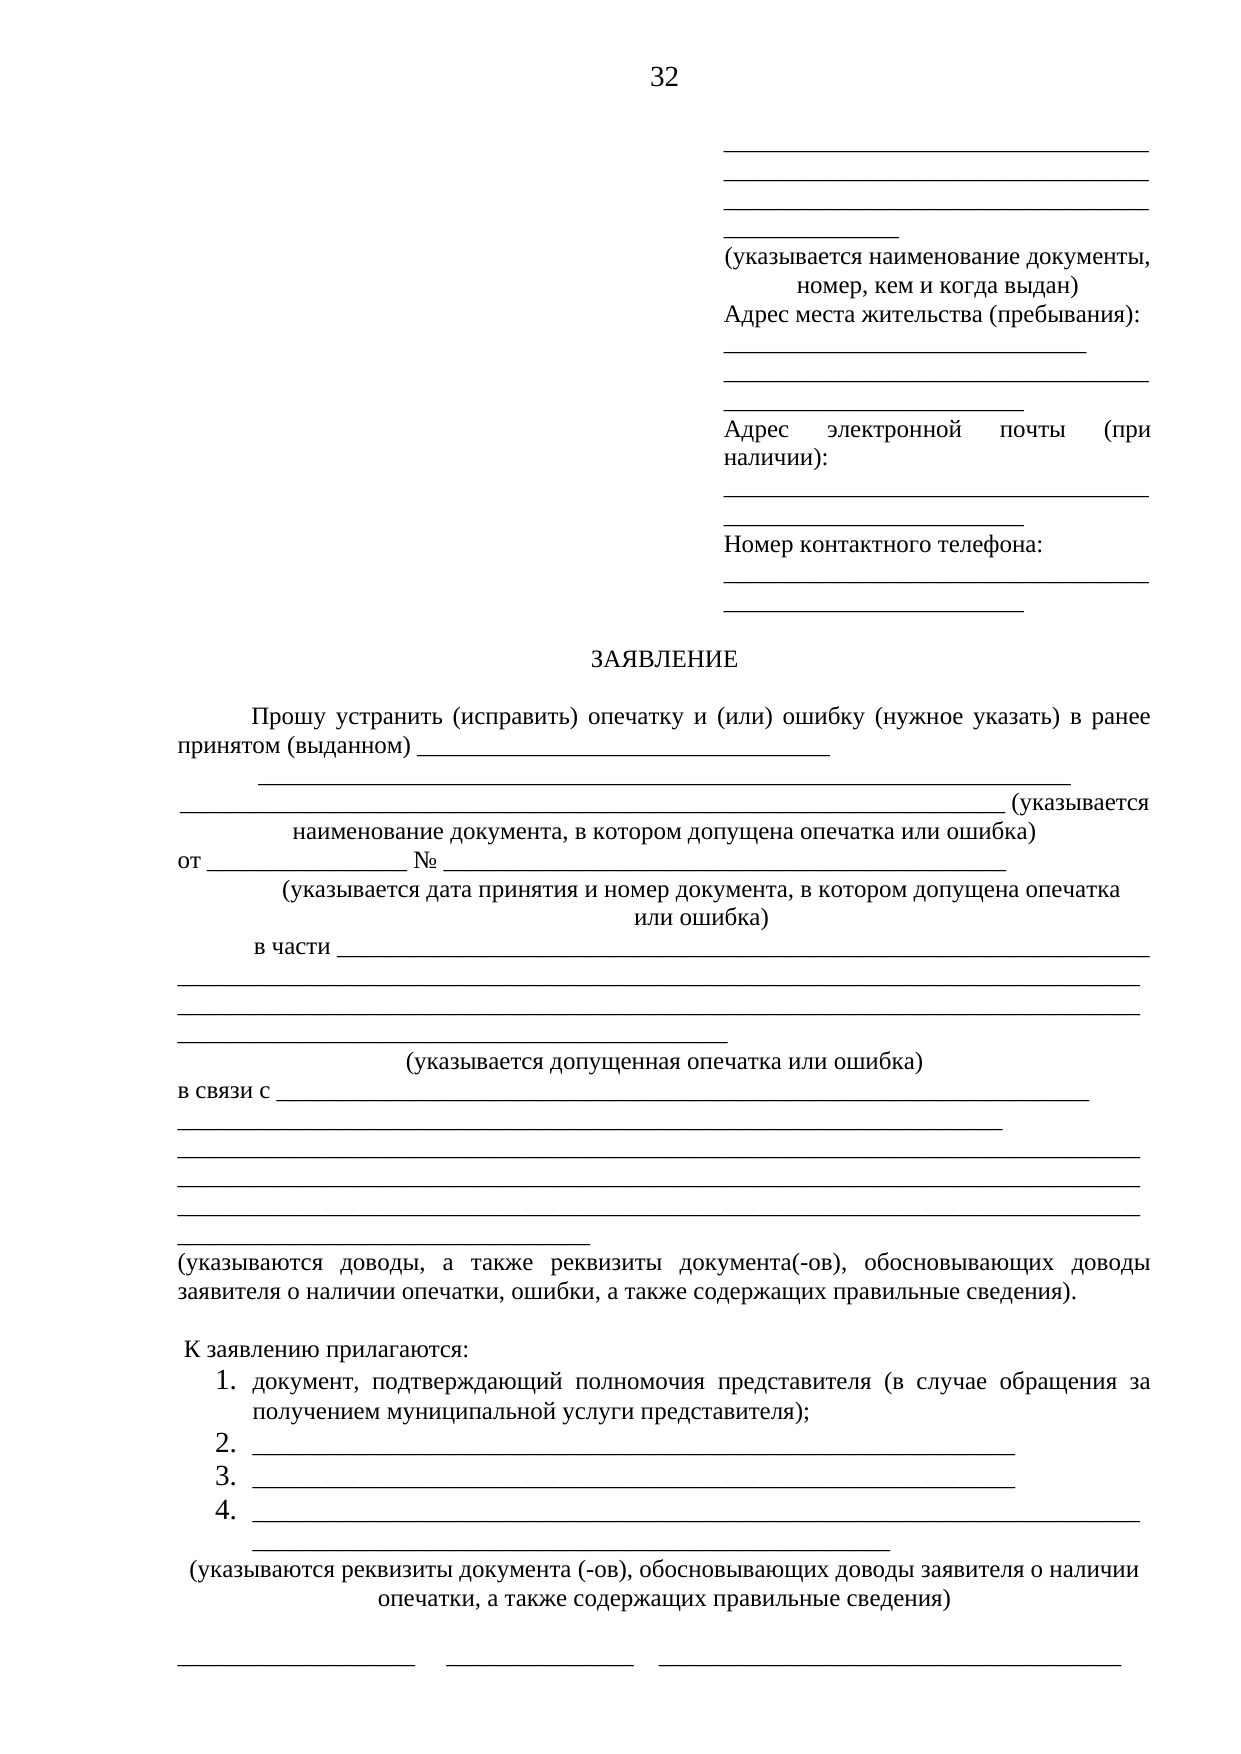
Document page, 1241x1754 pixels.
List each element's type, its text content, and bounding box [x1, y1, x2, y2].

text Прошу устранить (исправить) опечатку и (или) ошибку (нужное указать) в ранее принятом (выданном) _________________________________ [177, 701, 1152, 759]
list _____________________________________________________________ [215, 1425, 1152, 1458]
text или ошибка) [177, 902, 1152, 931]
text ________________________________________________________________________________________________________________________________________________________________________________________________________________________________________________________________________ [177, 1132, 1152, 1247]
text от ________________ № _____________________________________________ [177, 845, 1152, 874]
list документ, подтверждающий полномочия представителя (в случае обращения за получением муниципальной услуги представителя); [215, 1362, 1152, 1425]
text (указывается дата принятия и номер документа, в котором допущена опечатка [177, 874, 1152, 902]
text __________________________________________________________________ [177, 1104, 1152, 1132]
text в части _________________________________________________________________ [177, 931, 1152, 960]
text (указывается наименование документы, номер, кем и когда выдан) [723, 241, 1152, 299]
text ___________________ _______________ _____________________________________ [177, 1640, 1152, 1669]
text Адрес места жительства (пребывания): [723, 299, 1152, 327]
text (указываются доводы, а также реквизиты документа(-ов), обосновывающих доводы заявителя о наличии опечатки, ошибки, а также содержащих правильные сведения). [177, 1247, 1152, 1305]
text __________________________________________________________ [723, 471, 1152, 529]
list __________________________________________________________________________________________________________________________ [215, 1492, 1152, 1554]
text Номер контактного телефона: [723, 529, 1152, 557]
text _____________________________ __________________________________________________________ [723, 327, 1152, 414]
text _________________________________________________________________ __________________________________________________________________ (указывается наименование документа, в котором допущена опечатка или ошибка) [177, 759, 1152, 845]
text ЗАЯВЛЕНИЕ [177, 644, 1152, 672]
text Адрес электронной почты (при наличии): [723, 414, 1152, 471]
text в связи с _________________________________________________________________ [177, 1075, 1152, 1104]
text ______________________________________________________________________________________________________________________________________________________________________________________________________ [177, 960, 1152, 1046]
text (указывается допущенная опечатка или ошибка) [177, 1046, 1152, 1075]
text __________________________________________________________ [723, 557, 1152, 615]
text К заявлению прилагаются: [177, 1334, 1152, 1362]
text ____________________________________________________________________________________________________________________ [723, 126, 1152, 241]
list _____________________________________________________________ [215, 1458, 1152, 1492]
text (указываются реквизиты документа (-ов), обосновывающих доводы заявителя о наличии опечатки, а также содержащих правильные сведения) [177, 1554, 1152, 1612]
